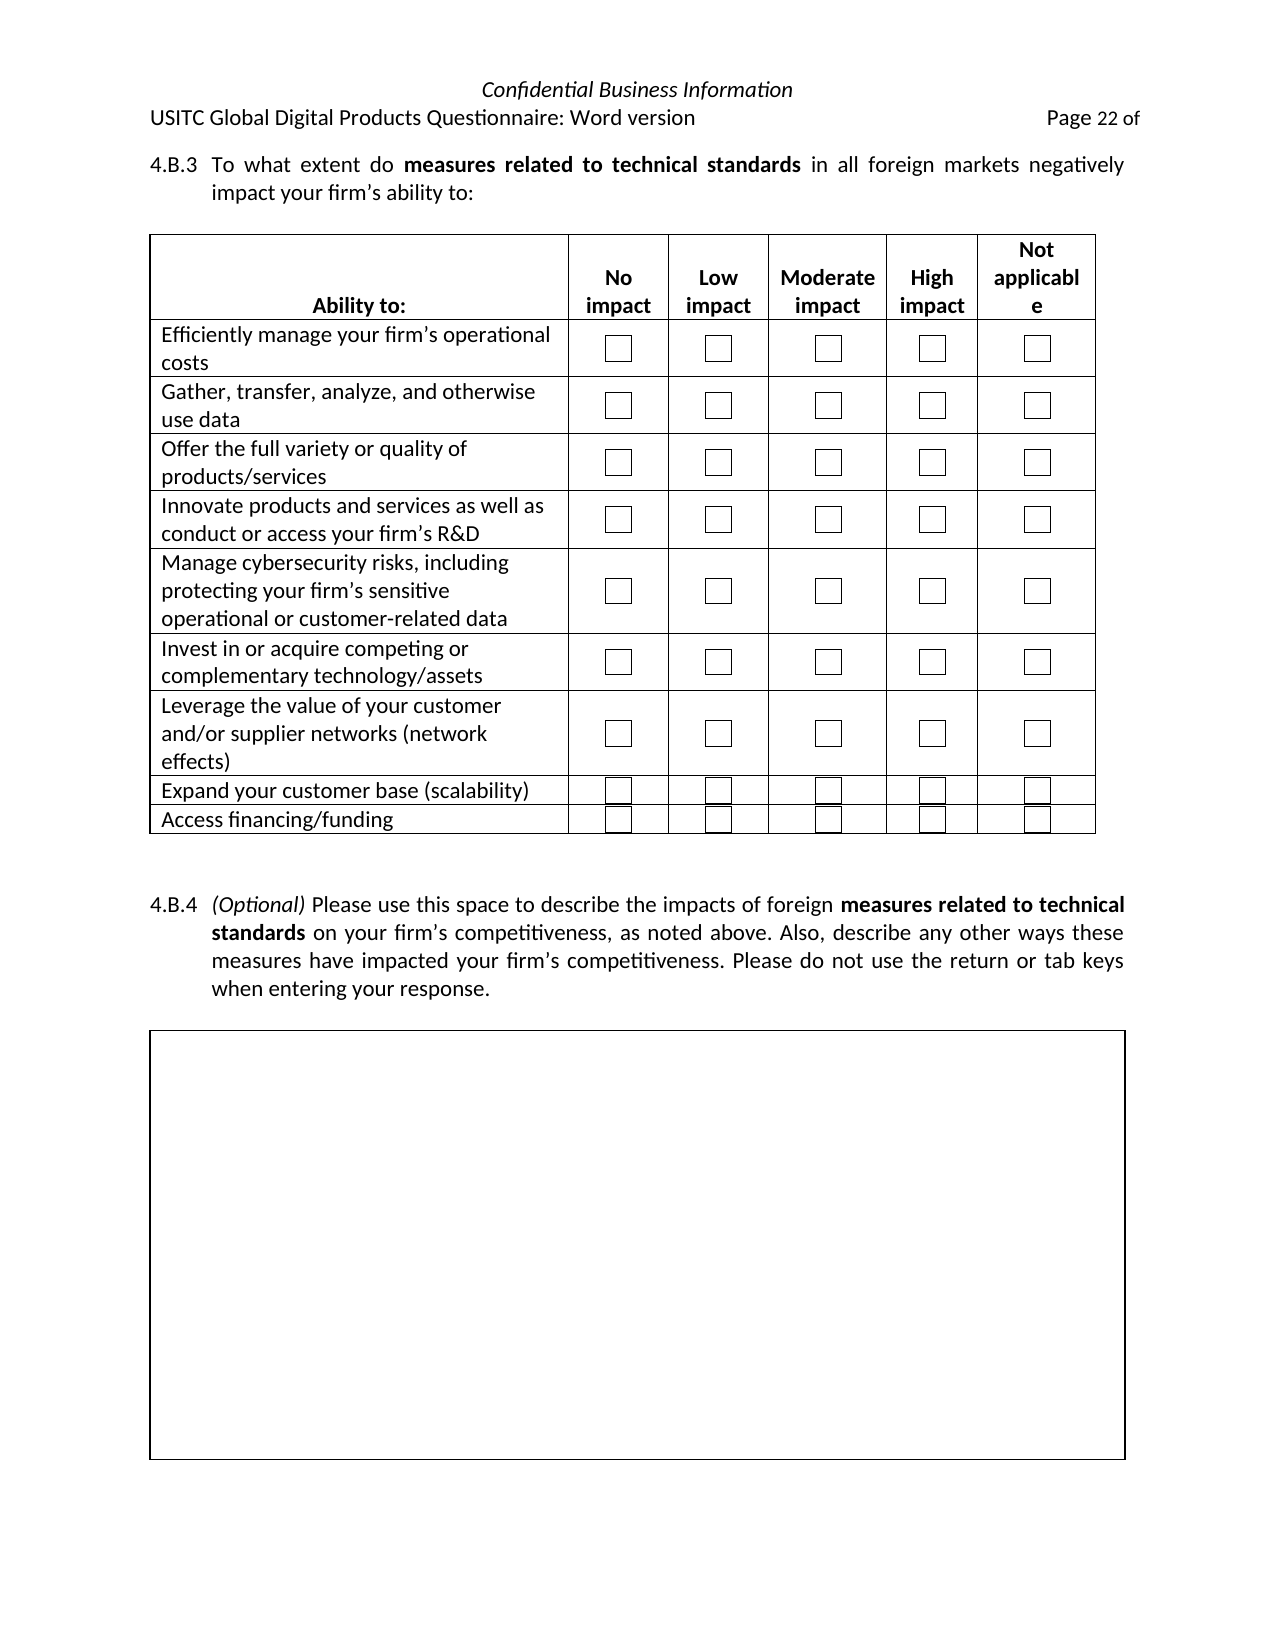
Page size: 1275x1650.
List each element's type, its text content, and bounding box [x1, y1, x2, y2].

table_cell [669, 434, 768, 490]
table_cell [887, 634, 977, 690]
table_cell [569, 377, 668, 433]
table_cell [887, 320, 977, 376]
table_cell Manage cybersecurity risks, including protecting your firm’s sensitive operational or customer-related data [151, 549, 568, 633]
table_cell [978, 377, 1095, 433]
table_cell [669, 377, 768, 433]
table_cell [769, 491, 886, 547]
table_header [151, 1031, 1124, 1459]
table_cell [887, 691, 977, 775]
table_cell [769, 320, 886, 376]
table_cell Offer the full variety or quality of products/services [151, 434, 568, 490]
table_cell [569, 549, 668, 633]
table_cell Leverage the value of your customer and/or supplier networks (network effects) [151, 691, 568, 775]
table_header No impact [569, 235, 668, 319]
table_cell [769, 634, 886, 690]
table_cell Gather, transfer, analyze, and otherwise use data [151, 377, 568, 433]
table_cell [978, 691, 1095, 775]
table_cell [669, 549, 768, 633]
table_cell Innovate products and services as well as conduct or access your firm’s R&D [151, 491, 568, 547]
table_cell [887, 805, 977, 833]
table_cell Expand your customer base (scalability) [151, 776, 568, 804]
table_cell [669, 491, 768, 547]
table_cell [669, 634, 768, 690]
table_cell [569, 776, 668, 804]
table_cell [769, 776, 886, 804]
table_cell Invest in or acquire competing or complementary technology/assets [151, 634, 568, 690]
list 4.B.4 (Optional) Please use this space to describe the impacts of foreign measures related to technical standards on your firm’s competitiveness, as noted above. Also, describe any other ways these measures have impacted your firm’s competitiveness. Please do not use the return or tab keys when entering your response. [150, 890, 1125, 1002]
table_cell [769, 377, 886, 433]
table_cell [978, 320, 1095, 376]
table_cell [887, 434, 977, 490]
table_cell [887, 377, 977, 433]
table_cell [569, 491, 668, 547]
table_cell [569, 691, 668, 775]
table_cell [569, 634, 668, 690]
table_cell [978, 634, 1095, 690]
table_cell [769, 691, 886, 775]
table_cell [669, 776, 768, 804]
table_cell [978, 434, 1095, 490]
table_header Low impact [669, 235, 768, 319]
table_cell [887, 491, 977, 547]
table_header Ability to: [151, 235, 568, 319]
table_cell [978, 776, 1095, 804]
table_cell [569, 434, 668, 490]
table_cell Efficiently manage your firm’s operational costs [151, 320, 568, 376]
list 4.B.3 To what extent do measures related to technical standards in all foreign markets negatively impact your firm’s ability to: [150, 150, 1125, 206]
table_cell [978, 491, 1095, 547]
table_header Not applicable [978, 235, 1095, 319]
table_header Moderate impact [769, 235, 886, 319]
table_cell [769, 805, 886, 833]
table_header High impact [887, 235, 977, 319]
table_cell [669, 320, 768, 376]
table_cell [887, 549, 977, 633]
table_cell [569, 320, 668, 376]
table_cell [569, 805, 668, 833]
table_cell [978, 549, 1095, 633]
table_cell [769, 434, 886, 490]
table_cell Access financing/funding [151, 805, 568, 833]
table_cell [669, 805, 768, 833]
table_cell [769, 549, 886, 633]
table_cell [669, 691, 768, 775]
table_cell [887, 776, 977, 804]
table_cell [978, 805, 1095, 833]
